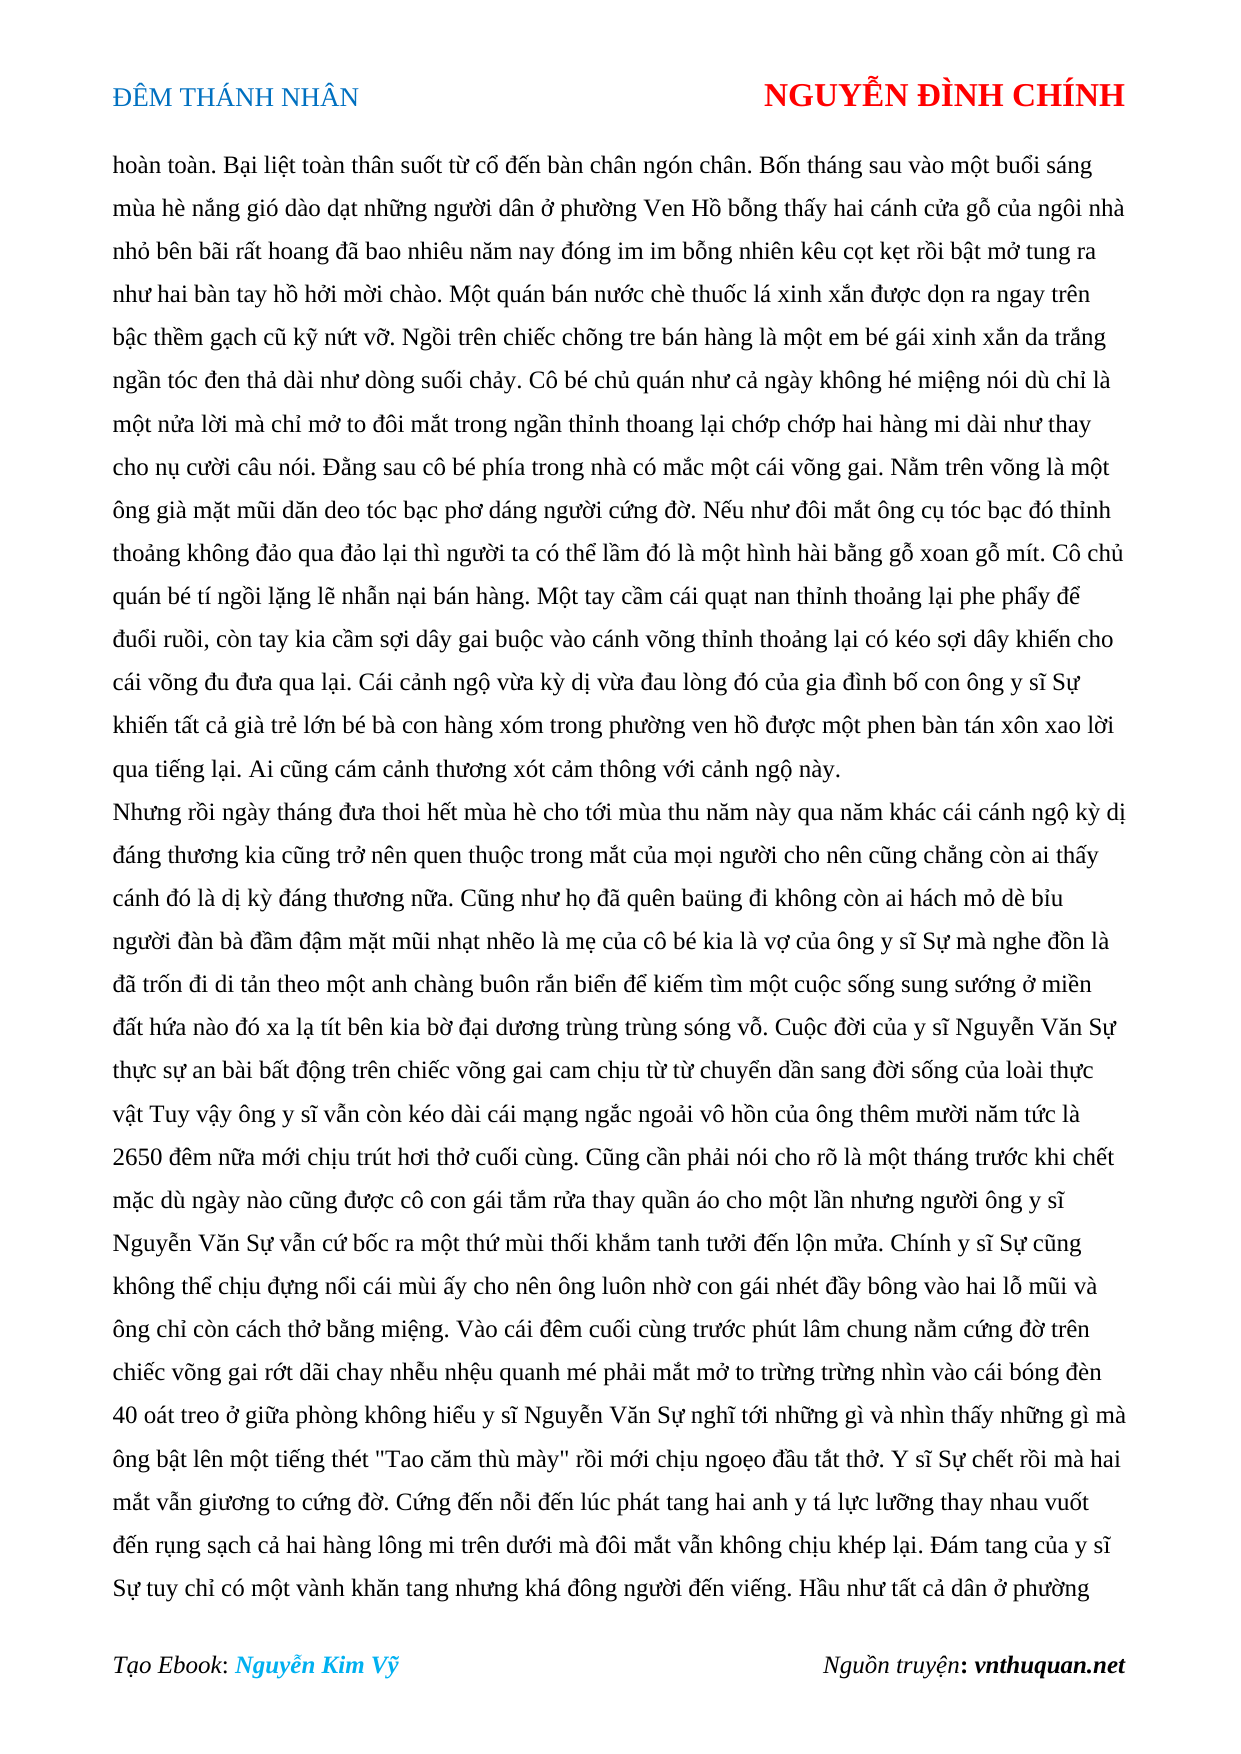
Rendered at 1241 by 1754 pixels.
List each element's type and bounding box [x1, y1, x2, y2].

text [112, 150, 1128, 1602]
